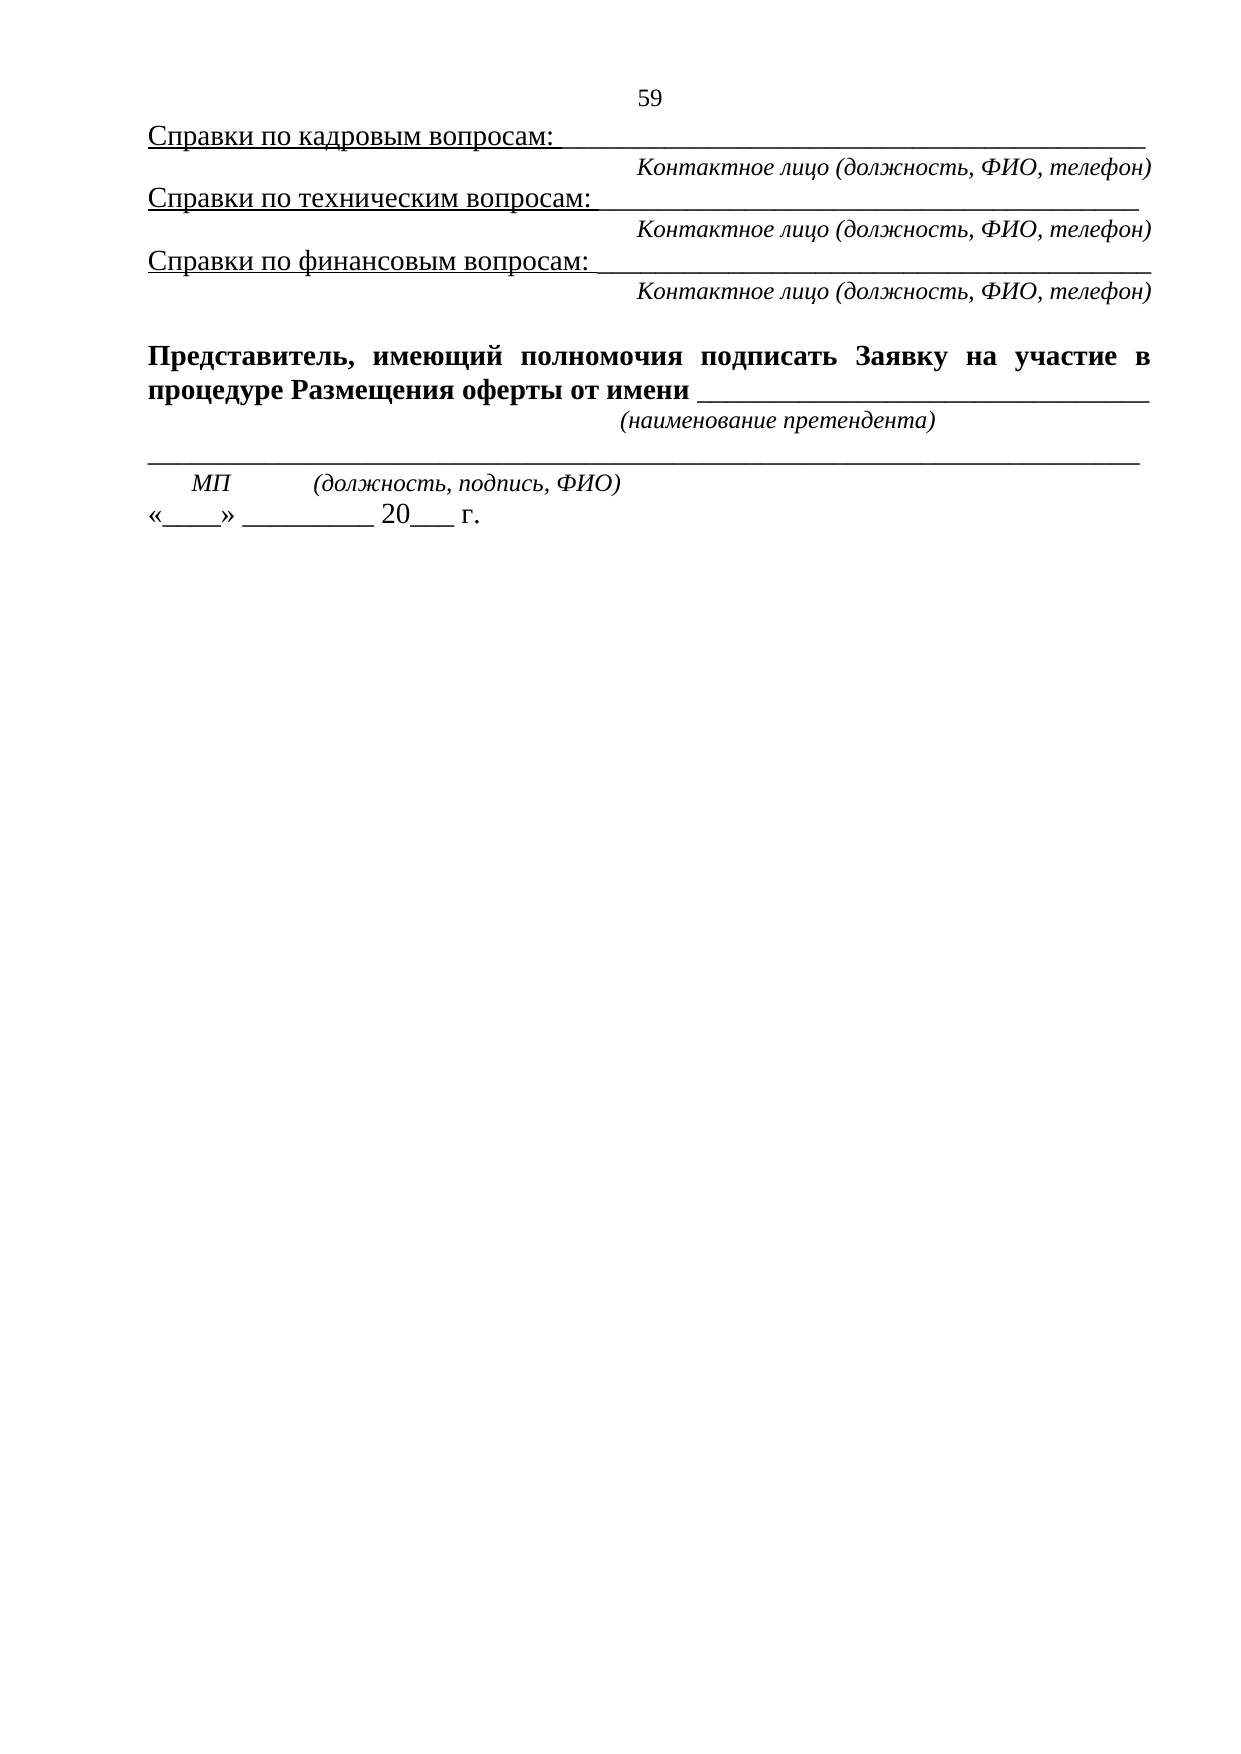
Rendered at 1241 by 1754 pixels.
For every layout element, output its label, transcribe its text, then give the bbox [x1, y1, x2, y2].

text Представитель, имеющий полномочия подписать Заявку на участие в процедуре Размещения оферты от имени _______________________________ [148, 338, 1152, 406]
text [148, 152, 1152, 180]
text Контактное лицо (должность, ФИО, телефон) [148, 214, 1152, 243]
text МП (должность, подпись, ФИО) [148, 468, 1152, 497]
text «____» _________ 20___ г. [148, 497, 1152, 530]
text (наименование претендента) [148, 406, 1152, 434]
text ____________________________________________________________________ [148, 434, 1152, 468]
text Контактное лицо (должность, ФИО, телефон) [148, 276, 1152, 305]
text Справки по кадровым вопросам: ________________________________________ [148, 118, 1152, 152]
text Справки по финансовым вопросам: ______________________________________ [148, 243, 1152, 276]
text Справки по техническим вопросам: _____________________________________ [148, 180, 1152, 214]
